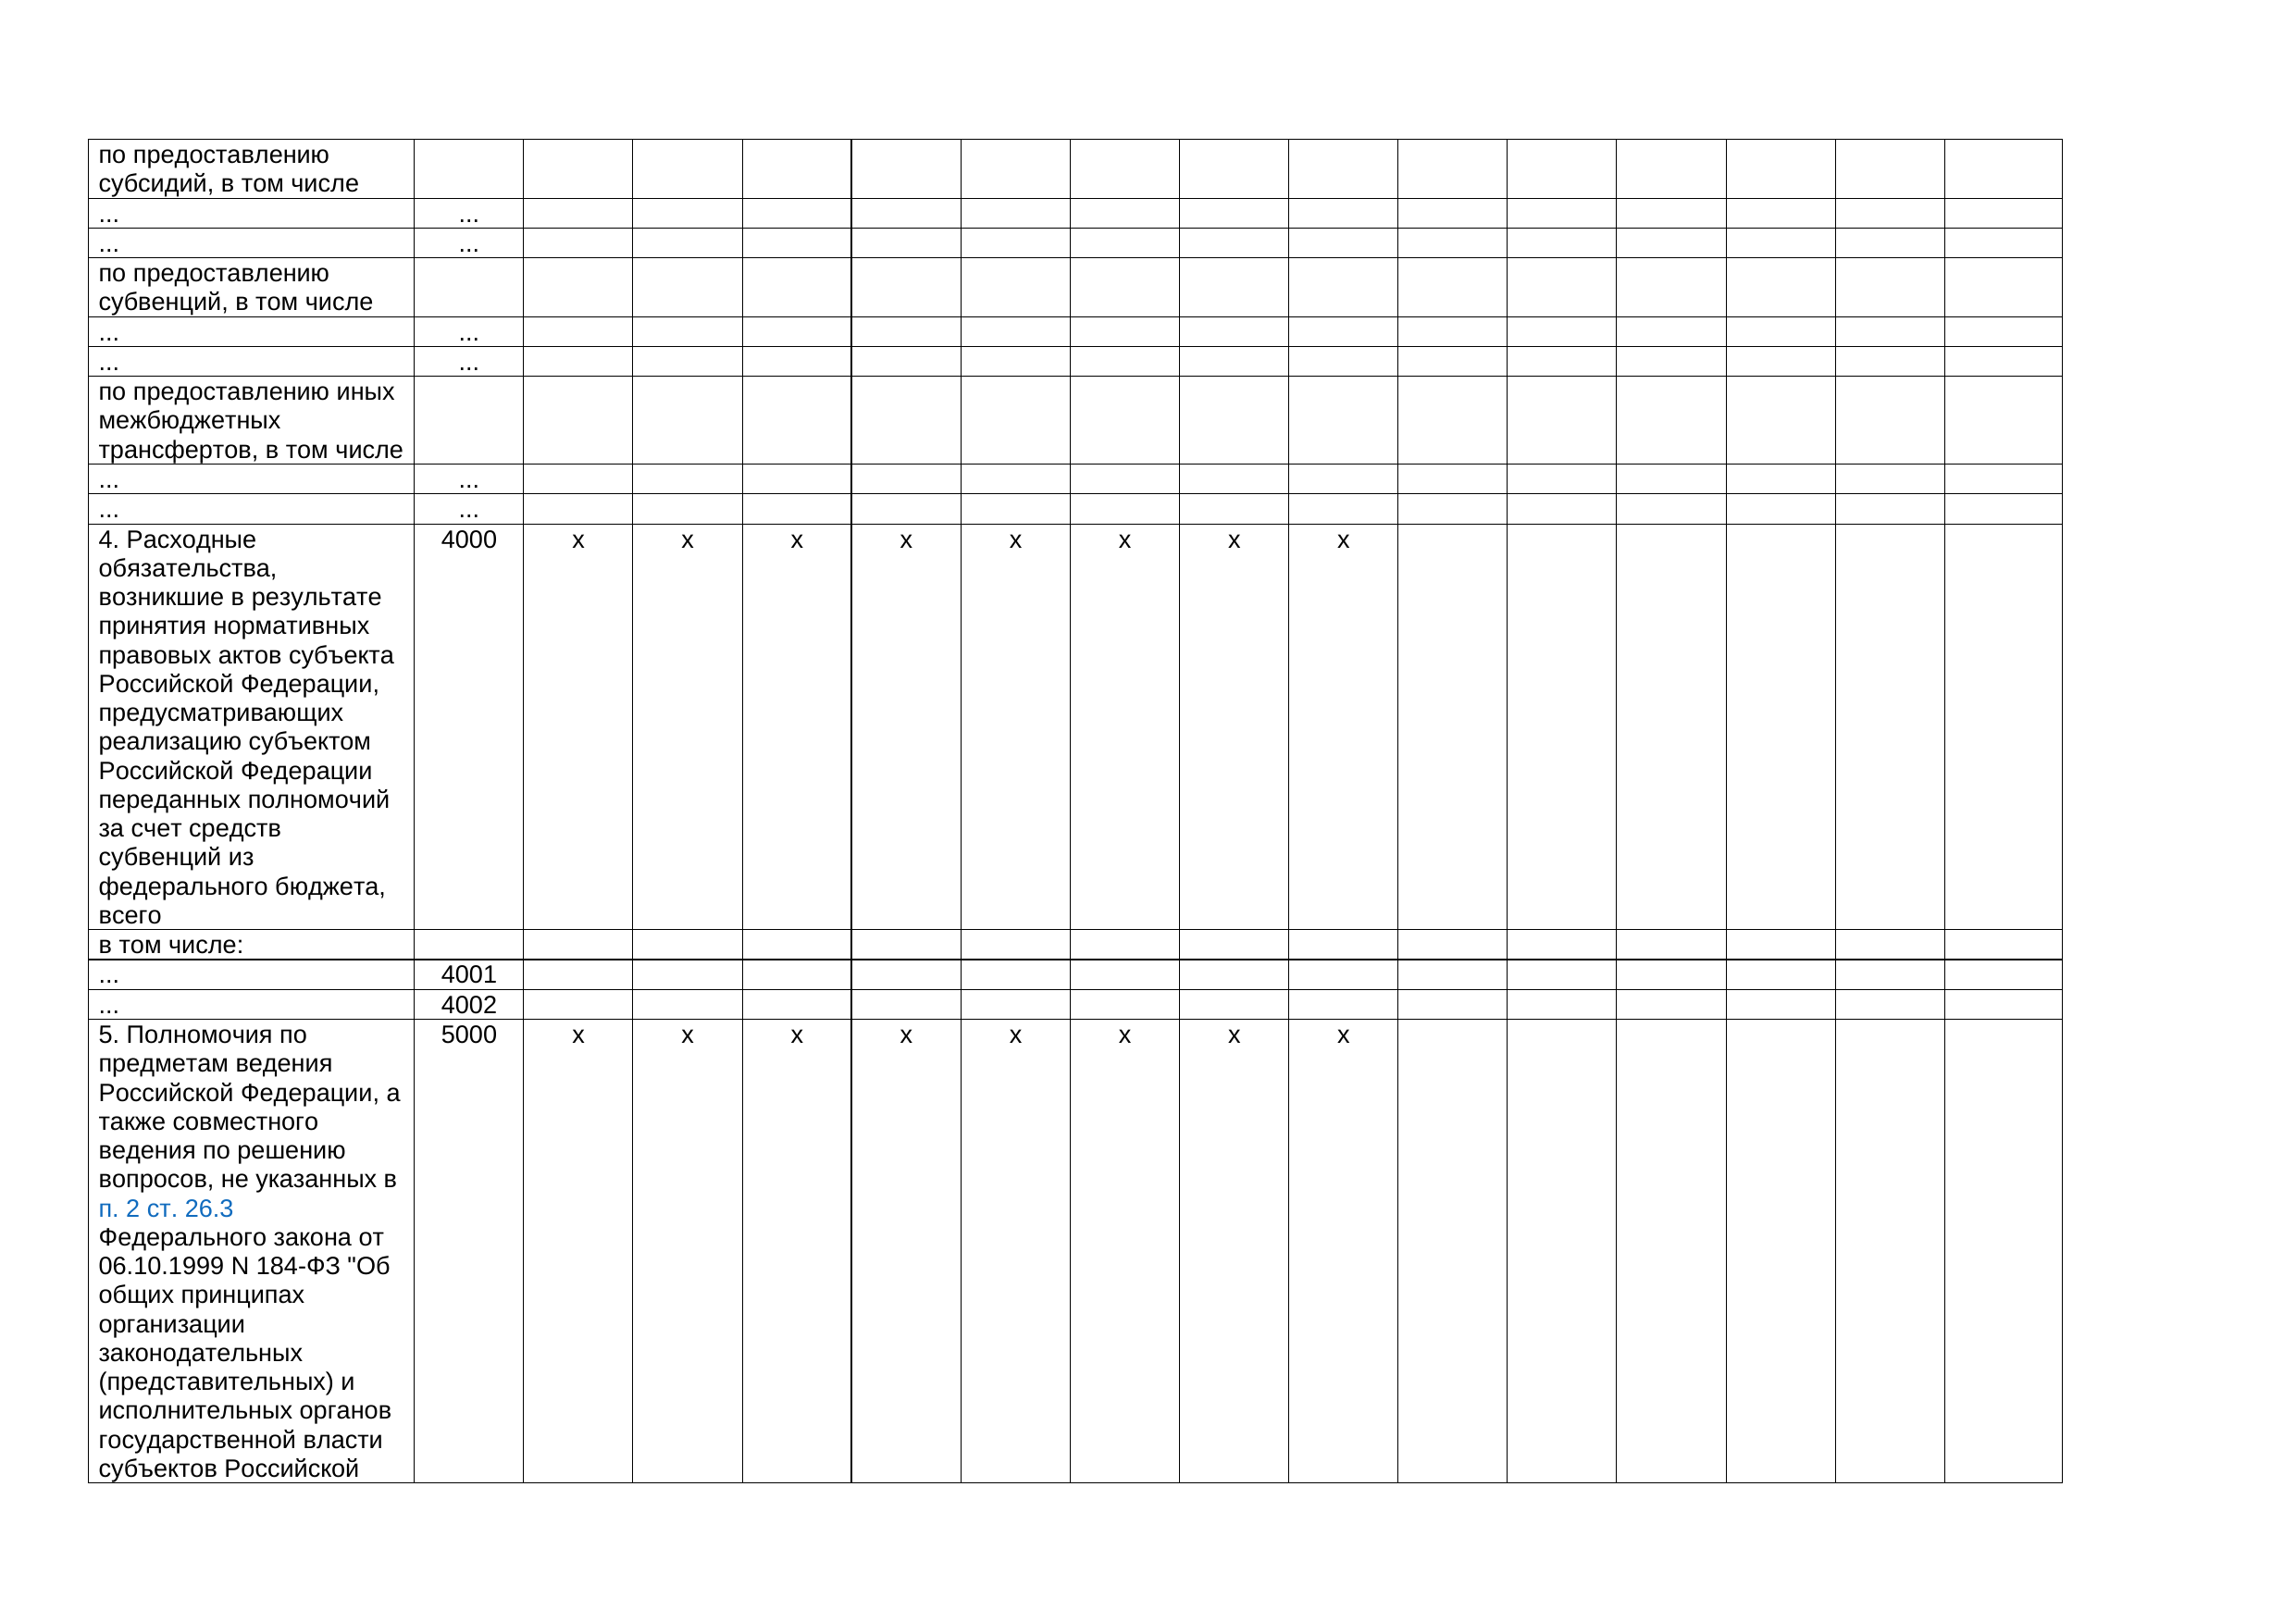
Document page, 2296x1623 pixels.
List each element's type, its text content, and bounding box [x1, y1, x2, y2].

table_cell x [1180, 525, 1288, 929]
table_cell ... [89, 347, 414, 376]
table_cell [1945, 377, 2062, 464]
table_cell [1071, 960, 1179, 989]
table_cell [89, 1020, 414, 1482]
table_cell [852, 960, 961, 989]
table_cell [633, 347, 742, 376]
table_cell [1398, 140, 1507, 197]
table_cell [1508, 140, 1616, 197]
table_cell [1071, 199, 1179, 228]
table_cell [1508, 258, 1616, 316]
table_cell [1071, 465, 1179, 493]
table_cell [962, 960, 1070, 989]
table_cell [524, 960, 632, 989]
table_cell [1289, 930, 1397, 959]
table_cell x [524, 525, 632, 929]
table_cell [743, 377, 850, 464]
table_cell ... [89, 960, 414, 989]
table_cell [633, 990, 742, 1019]
table_cell [1398, 465, 1507, 493]
table_cell x [962, 1020, 1070, 1482]
table_cell [1836, 140, 1944, 197]
table_cell x [1289, 1020, 1397, 1482]
table_cell [1180, 930, 1288, 959]
table_cell x [633, 525, 742, 929]
table_cell ... [415, 317, 523, 346]
table_cell по предоставлению субвенций, в том числе [89, 258, 414, 316]
table_cell [1727, 990, 1835, 1019]
table_cell [1508, 377, 1616, 464]
table_cell [524, 494, 632, 524]
table_cell [962, 930, 1070, 959]
table_cell [1289, 990, 1397, 1019]
table_cell [415, 140, 523, 197]
table_cell [1071, 317, 1179, 346]
table_cell [1727, 317, 1835, 346]
table_cell [1289, 199, 1397, 228]
table_cell [1617, 347, 1726, 376]
table_cell [1836, 258, 1944, 316]
table_cell [1398, 930, 1507, 959]
table_cell [1508, 960, 1616, 989]
table_cell [1398, 199, 1507, 228]
table_cell [962, 317, 1070, 346]
table_cell ... [415, 494, 523, 524]
table_cell [1945, 140, 2062, 197]
table_cell ... [89, 465, 414, 493]
table_cell [1398, 990, 1507, 1019]
table_cell [852, 465, 961, 493]
table_cell [1398, 377, 1507, 464]
table_cell [1617, 494, 1726, 524]
table_cell [1071, 140, 1179, 197]
table_cell x [633, 1020, 742, 1482]
table_cell [1289, 465, 1397, 493]
table_cell [1508, 465, 1616, 493]
table_cell [1836, 990, 1944, 1019]
table_cell ... [415, 199, 523, 228]
table_cell [962, 140, 1070, 197]
table_cell [1180, 140, 1288, 197]
table_cell [524, 229, 632, 257]
table_cell [743, 140, 850, 197]
table_cell [1071, 258, 1179, 316]
table_cell [1508, 1020, 1616, 1482]
table_cell [1617, 229, 1726, 257]
table_cell [743, 990, 850, 1019]
table_cell [1508, 347, 1616, 376]
table_cell 4. Расходные обязательства, возникшие в результате принятия нормативных правовых актов субъекта Российской Федерации, предусматривающих реализацию субъектом Российской Федерации переданных полномочий за счет средств субвенций из федерального бюджета, всего [89, 525, 414, 929]
table_cell 4002 [415, 990, 523, 1019]
table_cell [743, 465, 850, 493]
table_cell [962, 347, 1070, 376]
table_cell [1289, 229, 1397, 257]
table_cell 5000 [415, 1020, 523, 1482]
table_cell по предоставлению иных межбюджетных трансфертов, в том числе [89, 377, 414, 464]
table_cell [1727, 494, 1835, 524]
table_cell [524, 930, 632, 959]
table_cell [962, 465, 1070, 493]
table_cell [852, 199, 961, 228]
table_cell по предоставлению субсидий, в том числе [89, 140, 414, 197]
table_cell [1289, 347, 1397, 376]
table_cell [1289, 258, 1397, 316]
table_cell ... [415, 465, 523, 493]
table_cell [743, 229, 850, 257]
table_cell [524, 377, 632, 464]
table_cell [1180, 347, 1288, 376]
table_cell [852, 317, 961, 346]
table_cell [743, 960, 850, 989]
table_cell [1180, 494, 1288, 524]
table_cell [1945, 347, 2062, 376]
table_cell [524, 317, 632, 346]
table_cell [1180, 990, 1288, 1019]
table_cell [743, 258, 850, 316]
table_cell [415, 930, 523, 959]
table_cell 4001 [415, 960, 523, 989]
table_cell [962, 258, 1070, 316]
table_cell [1617, 465, 1726, 493]
table_cell [962, 199, 1070, 228]
table_cell ... [89, 317, 414, 346]
table_cell [1836, 465, 1944, 493]
table_cell [1071, 990, 1179, 1019]
table_cell [1398, 960, 1507, 989]
table_cell [1617, 377, 1726, 464]
table_cell [962, 229, 1070, 257]
table_cell x [852, 1020, 961, 1482]
table_cell x [1071, 1020, 1179, 1482]
table_cell [1836, 930, 1944, 959]
table_cell [1180, 377, 1288, 464]
table_cell [852, 229, 961, 257]
table_cell [962, 494, 1070, 524]
table_cell [1508, 494, 1616, 524]
table_cell [633, 317, 742, 346]
table_cell ... [89, 199, 414, 228]
table_cell [743, 930, 850, 959]
table_cell ... [89, 494, 414, 524]
table_cell [1945, 494, 2062, 524]
table_cell [852, 494, 961, 524]
table_cell ... [89, 990, 414, 1019]
table_cell [1945, 525, 2062, 929]
table_cell [1180, 960, 1288, 989]
table_cell x [1180, 1020, 1288, 1482]
table_cell [1398, 317, 1507, 346]
table_cell [1836, 229, 1944, 257]
table_cell [1727, 140, 1835, 197]
table_cell [1727, 960, 1835, 989]
table_cell [962, 990, 1070, 1019]
table_cell [1617, 990, 1726, 1019]
table_cell [1617, 140, 1726, 197]
table_cell [1727, 465, 1835, 493]
table_cell [1617, 199, 1726, 228]
table_cell [1617, 1020, 1726, 1482]
table_cell [524, 990, 632, 1019]
table_cell [1836, 960, 1944, 989]
table_cell [743, 347, 850, 376]
table_cell [1617, 930, 1726, 959]
table_cell ... [89, 229, 414, 257]
table_cell [524, 347, 632, 376]
table_cell x [962, 525, 1070, 929]
table_cell [524, 258, 632, 316]
table_cell [633, 199, 742, 228]
table_cell [1398, 525, 1507, 929]
table_cell x [743, 1020, 850, 1482]
table_cell [1727, 199, 1835, 228]
table_cell [524, 465, 632, 493]
table_cell [633, 377, 742, 464]
table_cell [1836, 317, 1944, 346]
table_cell x [1071, 525, 1179, 929]
table_cell [1836, 347, 1944, 376]
table_cell [1617, 525, 1726, 929]
table_cell [1398, 229, 1507, 257]
table_cell [524, 140, 632, 197]
table_cell [1945, 258, 2062, 316]
table_cell [1945, 465, 2062, 493]
table_cell [1398, 258, 1507, 316]
table_cell в том числе: [89, 930, 414, 959]
table_cell [1398, 1020, 1507, 1482]
table_cell [1945, 960, 2062, 989]
table_cell ... [415, 229, 523, 257]
table_cell [633, 140, 742, 197]
table_cell [1071, 347, 1179, 376]
table_cell [1508, 525, 1616, 929]
table_cell [1727, 525, 1835, 929]
table_cell [1727, 258, 1835, 316]
table_cell [852, 377, 961, 464]
table_cell [1727, 377, 1835, 464]
table_cell [743, 317, 850, 346]
table_cell [1180, 465, 1288, 493]
table_cell [1727, 347, 1835, 376]
table_cell [1945, 1020, 2062, 1482]
table_cell [1398, 494, 1507, 524]
table_cell [1617, 960, 1726, 989]
table_cell [1508, 990, 1616, 1019]
table_cell [633, 465, 742, 493]
table_cell [1180, 258, 1288, 316]
table_cell [1180, 317, 1288, 346]
table_cell [1945, 930, 2062, 959]
table_cell [1289, 317, 1397, 346]
table_cell [1617, 258, 1726, 316]
table_cell [1289, 140, 1397, 197]
table_cell [1945, 199, 2062, 228]
table_cell [1945, 317, 2062, 346]
table_cell [852, 258, 961, 316]
table_cell x [524, 1020, 632, 1482]
table_cell [1508, 930, 1616, 959]
table_cell [1945, 990, 2062, 1019]
table_cell [1836, 525, 1944, 929]
table_cell [852, 930, 961, 959]
table_cell [1071, 229, 1179, 257]
table_cell [1727, 930, 1835, 959]
table_cell [1508, 317, 1616, 346]
table_cell x [852, 525, 961, 929]
table_cell [1508, 229, 1616, 257]
table_cell [1727, 1020, 1835, 1482]
table_cell 4000 [415, 525, 523, 929]
table_cell [633, 258, 742, 316]
table_cell [1836, 494, 1944, 524]
table_cell [962, 377, 1070, 464]
table_cell [415, 258, 523, 316]
table_cell [852, 990, 961, 1019]
table_cell [415, 377, 523, 464]
table_cell [1071, 377, 1179, 464]
table_cell [1727, 229, 1835, 257]
table_cell [1289, 377, 1397, 464]
table_cell [1071, 494, 1179, 524]
table_cell [633, 229, 742, 257]
table_cell [1836, 1020, 1944, 1482]
table_cell [1945, 229, 2062, 257]
table_cell [524, 199, 632, 228]
table_cell [1836, 199, 1944, 228]
table_cell [1617, 317, 1726, 346]
table_cell [633, 930, 742, 959]
table_cell [1071, 930, 1179, 959]
table_cell [633, 960, 742, 989]
table_cell x [743, 525, 850, 929]
table_cell ... [415, 347, 523, 376]
table_cell [1836, 377, 1944, 464]
table_cell [743, 199, 850, 228]
table_cell [1180, 229, 1288, 257]
table_cell [743, 494, 850, 524]
table_cell [1289, 960, 1397, 989]
table_cell [1508, 199, 1616, 228]
table_cell [852, 347, 961, 376]
table_cell [1180, 199, 1288, 228]
table_cell [852, 140, 961, 197]
table_cell [1289, 494, 1397, 524]
table_cell [633, 494, 742, 524]
table_cell [1398, 347, 1507, 376]
table_cell x [1289, 525, 1397, 929]
